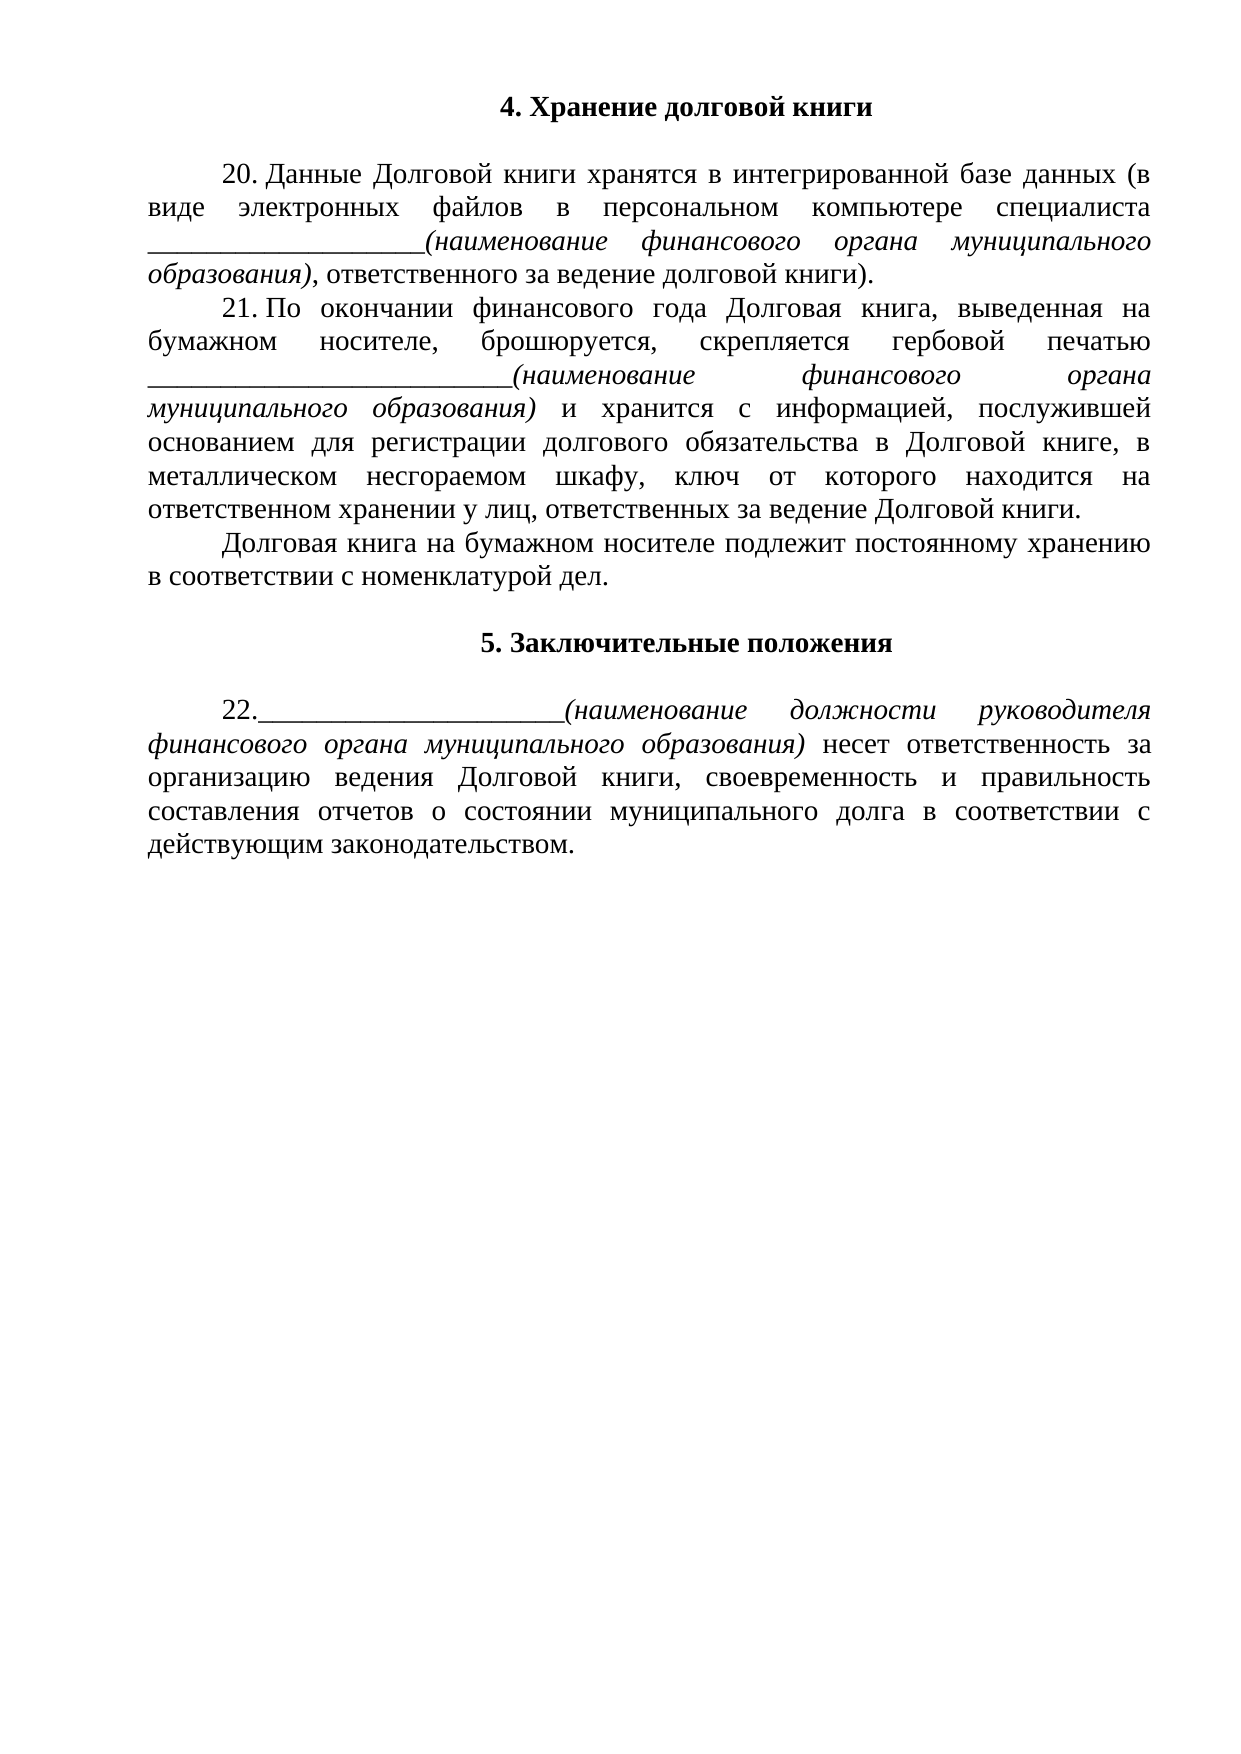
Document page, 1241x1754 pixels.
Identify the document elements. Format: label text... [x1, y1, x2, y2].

text 5. Заключительные положения [148, 625, 1152, 659]
text Долговая книга на бумажном носителе подлежит постоянному хранению в соответствии с номенклатурой дел. [148, 525, 1152, 592]
text 20. Данные Долговой книги хранятся в интегрированной базе данных (в виде электронных файлов в персональном компьютере специалиста ___________________(наименование финансового органа муниципального образования), ответственного за ведение долговой книги). [148, 156, 1152, 290]
text 4. Хранение долговой книги [148, 89, 1152, 122]
text 22._____________________(наименование должности руководителя финансового органа муниципального образования) несет ответственность за организацию ведения Долговой книги, своевременность и правильность составления отчетов о состоянии муниципального долга в соответствии с действующим законодательством. [148, 692, 1152, 860]
text 21. По окончании финансового года Долговая книга, выведенная на бумажном носителе, брошюруется, скрепляется гербовой печатью _________________________(наименование финансового органа муниципального образования) и хранится с информацией, послужившей основанием для регистрации долгового обязательства в Долговой книге, в металлическом несгораемом шкафу, ключ от которого находится на ответственном хранении у лиц, ответственных за ведение Долговой книги. [148, 290, 1152, 525]
